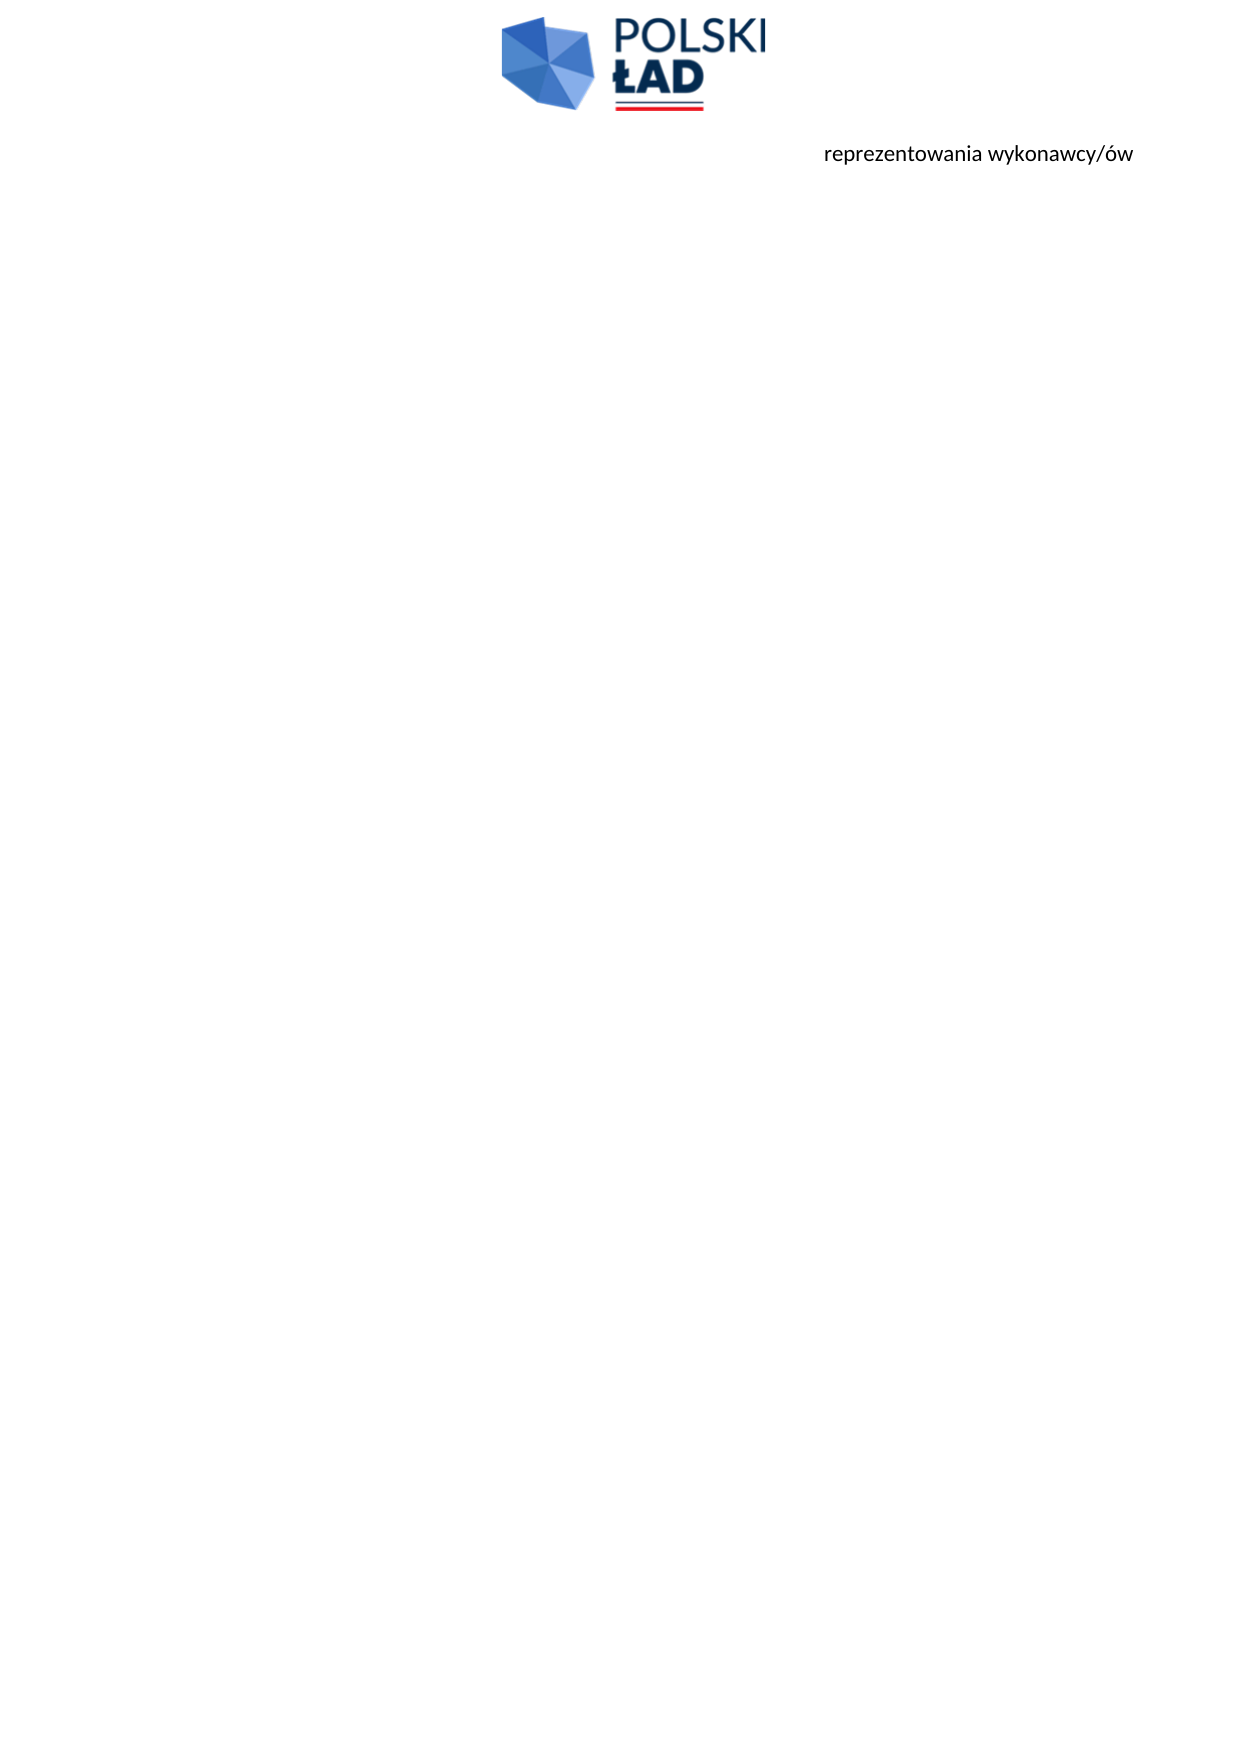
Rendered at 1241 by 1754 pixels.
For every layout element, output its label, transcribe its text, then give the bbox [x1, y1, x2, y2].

picture [501, 17, 766, 111]
text reprezentowania wykonawcy/ów [130, 139, 1134, 167]
